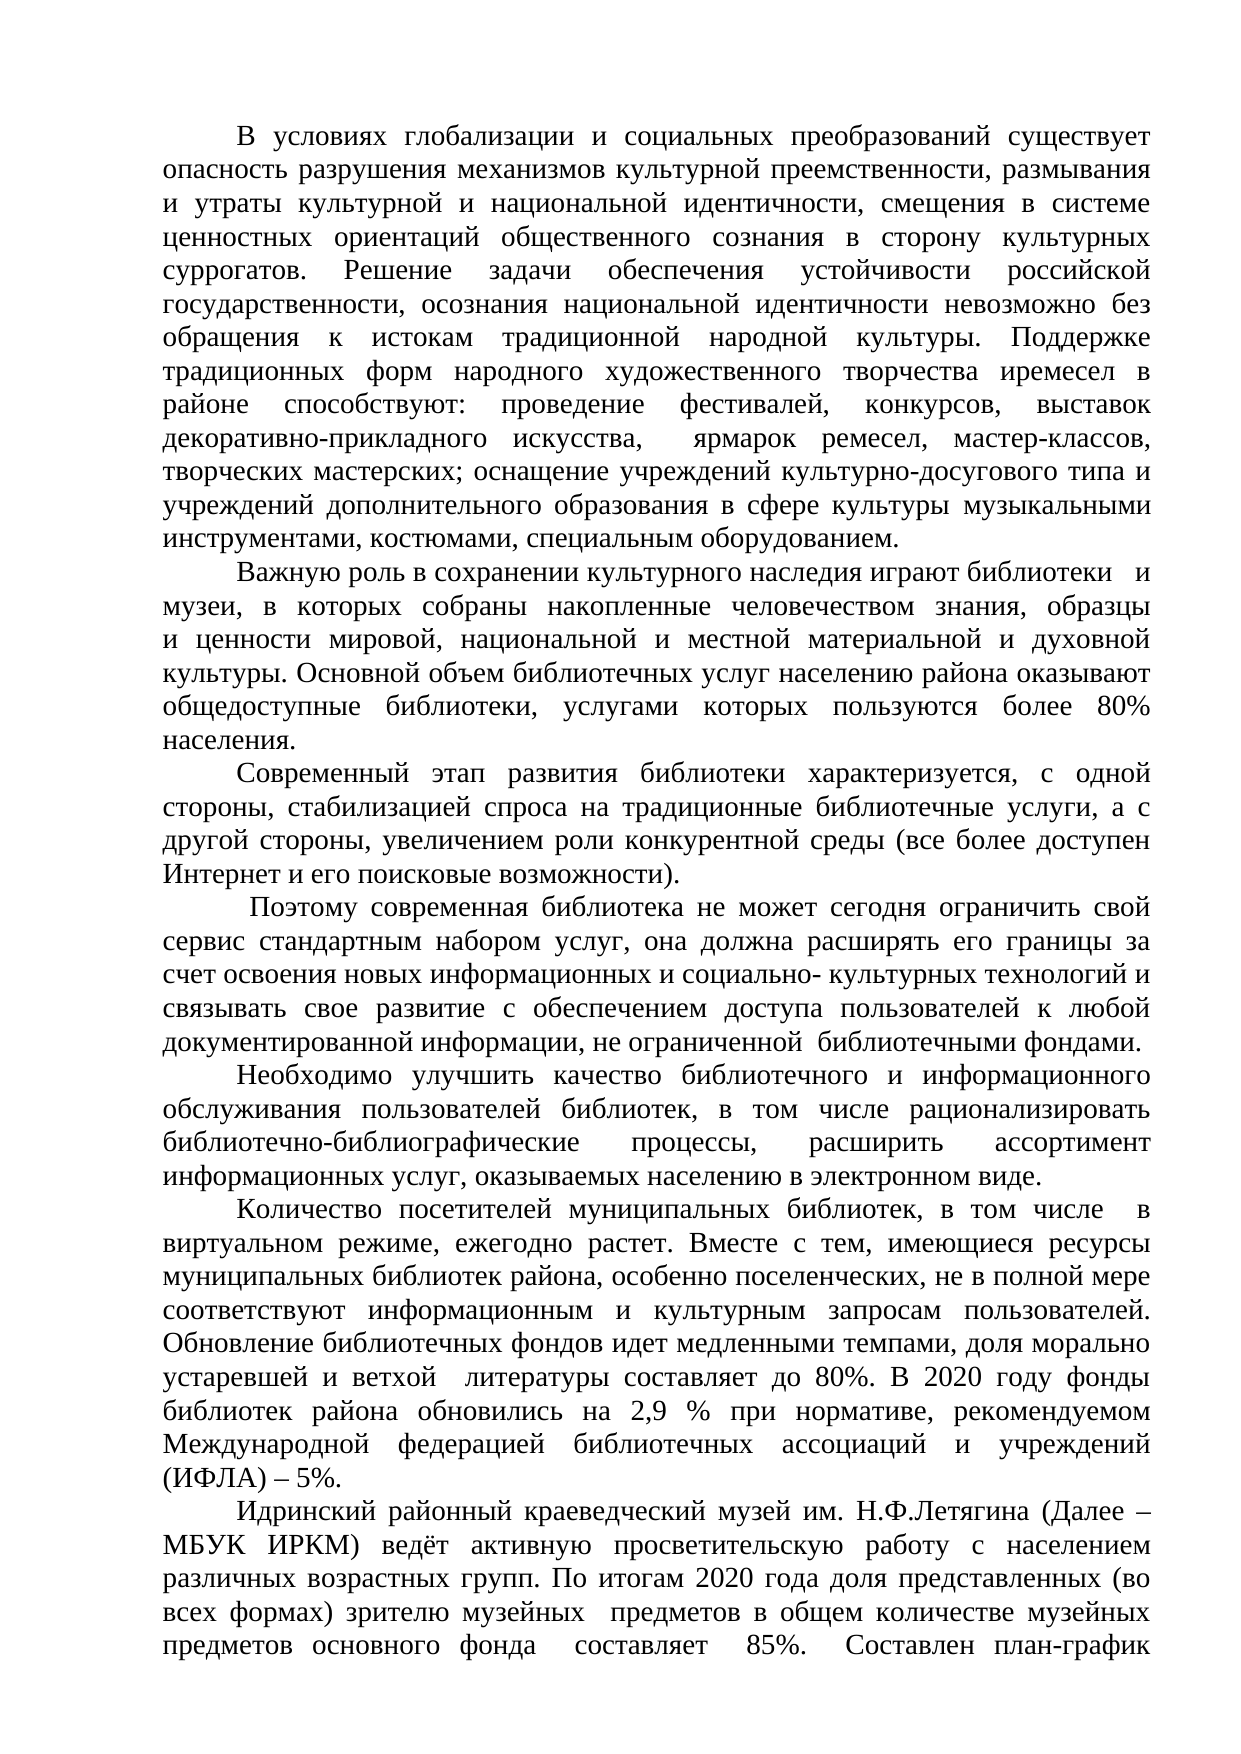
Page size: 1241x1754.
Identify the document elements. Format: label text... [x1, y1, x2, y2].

text Необходимо улучшить качество библиотечного и информационного обслуживания пользователей библиотек, в том числе рационализировать библиотечно-библиографические процессы, расширить ассортимент информационных услуг, оказываемых населению в электронном виде. [162, 1057, 1152, 1191]
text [162, 1493, 1152, 1661]
text В условиях глобализации и социальных преобразований существует опасность разрушения механизмов культурной преемственности, размывания и утраты культурной и национальной идентичности, смещения в системе ценностных ориентаций общественного сознания в сторону культурных суррогатов. Решение задачи обеспечения устойчивости российской государственности, осознания национальной идентичности невозможно без обращения к истокам традиционной народной культуры. Поддержке традиционных форм народного художественного творчества иремесел в районе способствуют: проведение фестивалей, конкурсов, выставок декоративно-прикладного искусства, ярмарок ремесел, мастер-классов, творческих мастерских; оснащение учреждений культурно-досугового типа и учреждений дополнительного образования в сфере культуры музыкальными инструментами, костюмами, специальным оборудованием. [162, 118, 1152, 554]
text Поэтому современная библиотека не может сегодня ограничить свой сервис стандартным набором услуг, она должна расширять его границы за счет освоения новых информационных и социально- культурных технологий и связывать свое развитие с обеспечением доступа пользователей к любой документированной информации, не ограниченной библиотечными фондами. [162, 889, 1152, 1057]
text Количество посетителей муниципальных библиотек, в том числе в виртуальном режиме, ежегодно растет. Вместе с тем, имеющиеся ресурсы муниципальных библиотек района, особенно поселенческих, не в полной мере соответствуют информационным и культурным запросам пользователей. Обновление библиотечных фондов идет медленными темпами, доля морально устаревшей и ветхой литературы составляет до 80%. В 2020 году фонды библиотек района обновились на 2,9 % при нормативе, рекомендуемом Международной федерацией библиотечных ассоциаций и учреждений (ИФЛА) – 5%. [162, 1191, 1152, 1493]
text Важную роль в сохранении культурного наследия играют библиотеки и музеи, в которых собраны накопленные человечеством знания, образцы и ценности мировой, национальной и местной материальной и духовной культуры. Основной объем библиотечных услуг населению района оказывают общедоступные библиотеки, услугами которых пользуются более 80% населения. [162, 554, 1152, 755]
text Современный этап развития библиотеки характеризуется, с одной стороны, стабилизацией спроса на традиционные библиотечные услуги, а с другой стороны, увеличением роли конкурентной среды (все более доступен Интернет и его поисковые возможности). [162, 755, 1152, 889]
